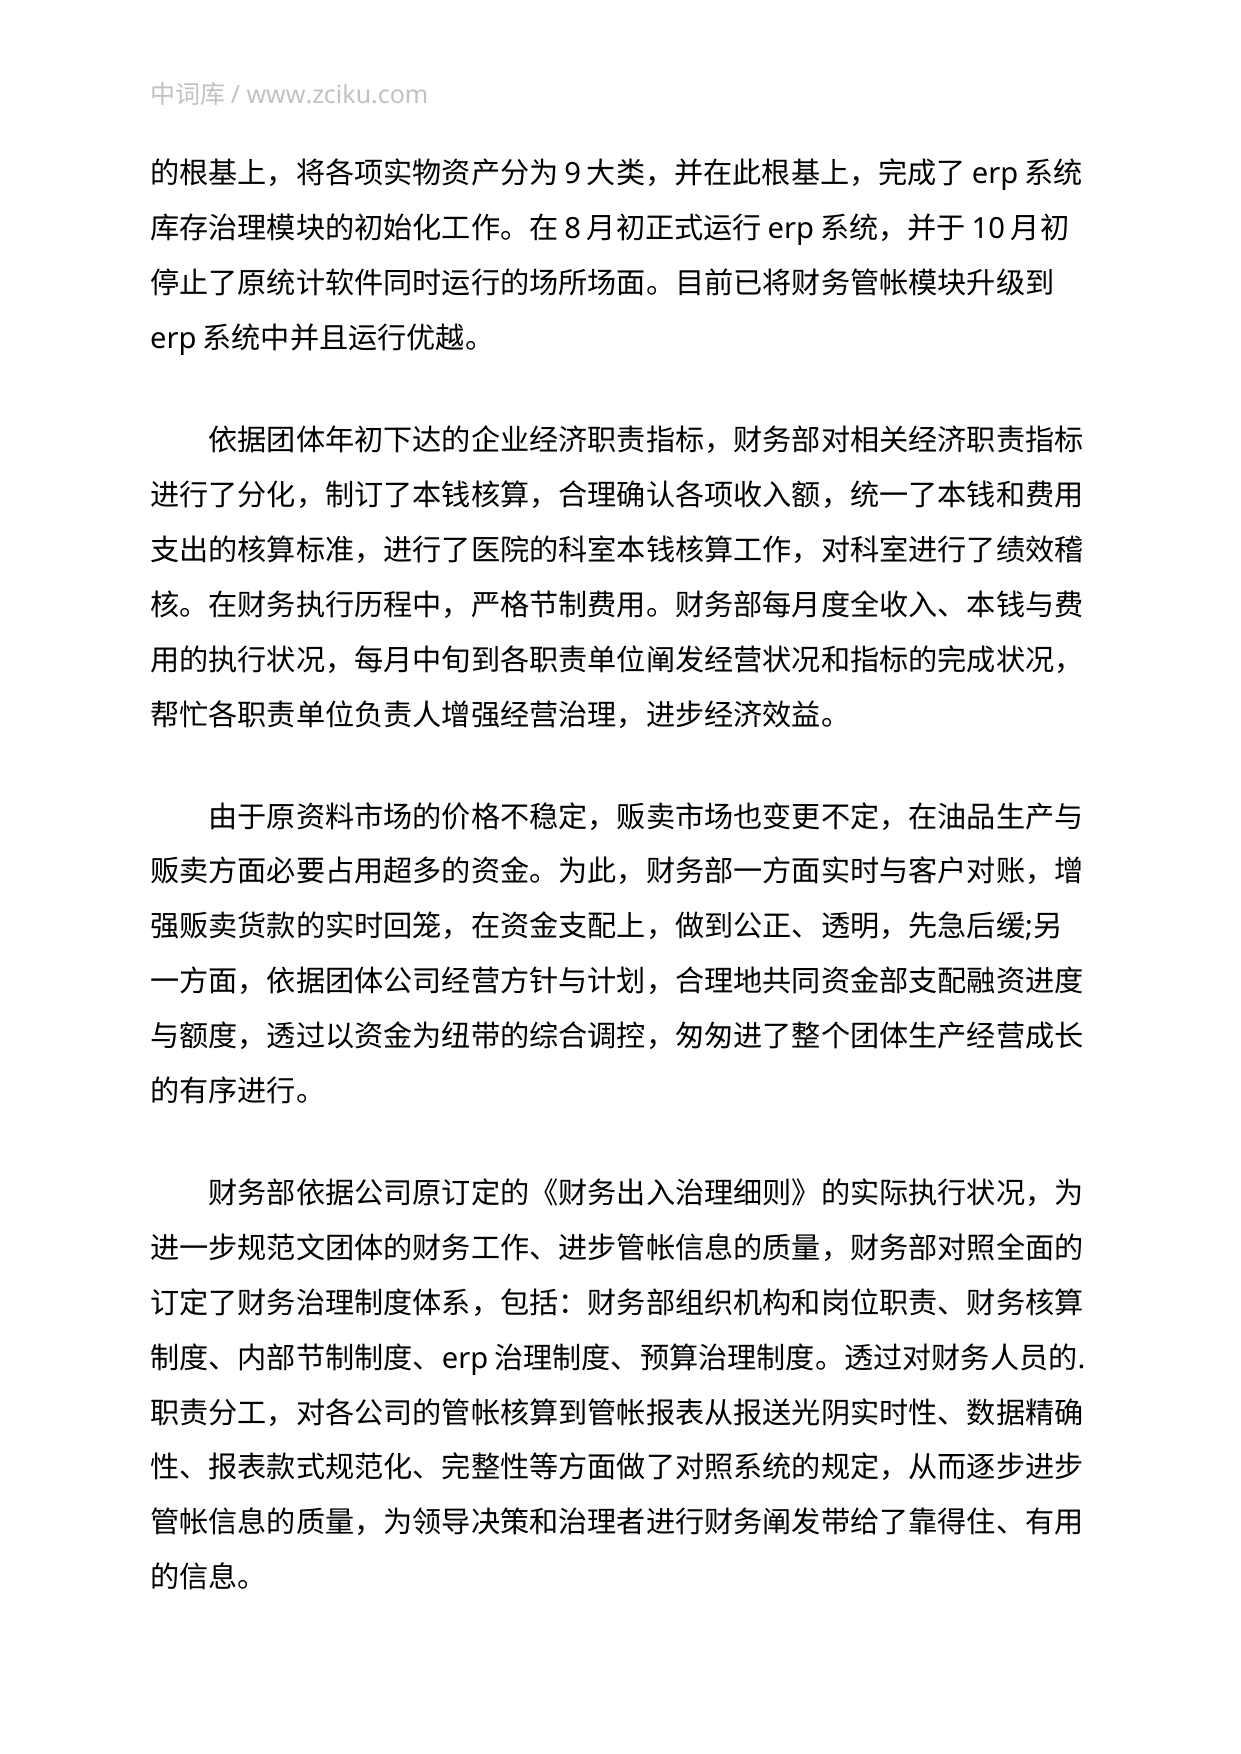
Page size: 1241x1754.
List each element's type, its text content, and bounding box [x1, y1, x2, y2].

text 财务部依据公司原订定的《财务出入治理细则》的实际执行状况，为进一步规范文团体的财务工作、进步管帐信息的质量，财务部对照全面的订定了财务治理制度体系，包括：财务部组织机构和岗位职责、财务核算制度、内部节制制度、erp治理制度、预算治理制度。透过对财务人员的.职责分工，对各公司的管帐核算到管帐报表从报送光阴实时性、数据精确性、报表款式规范化、完整性等方面做了对照系统的规定，从而逐步进步管帐信息的质量，为领导决策和治理者进行财务阐发带给了靠得住、有用的信息。 [150, 1169, 1090, 1596]
text 依据团体年初下达的企业经济职责指标，财务部对相关经济职责指标进行了分化，制订了本钱核算，合理确认各项收入额，统一了本钱和费用支出的核算标准，进行了医院的科室本钱核算工作，对科室进行了绩效稽核。在财务执行历程中，严格节制费用。财务部每月度全收入、本钱与费用的执行状况，每月中旬到各职责单位阐发经营状况和指标的完成状况，帮忙各职责单位负责人增强经营治理，进步经济效益。 [150, 417, 1090, 734]
text 由于原资料市场的价格不稳定，贩卖市场也变更不定，在油品生产与贩卖方面必要占用超多的资金。为此，财务部一方面实时与客户对账，增强贩卖货款的实时回笼，在资金支配上，做到公正、透明，先急后缓;另一方面，依据团体公司经营方针与计划，合理地共同资金部支配融资进度与额度，透过以资金为纽带的综合调控，匆匆进了整个团体生产经营成长的有序进行。 [150, 793, 1090, 1110]
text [150, 150, 1090, 357]
